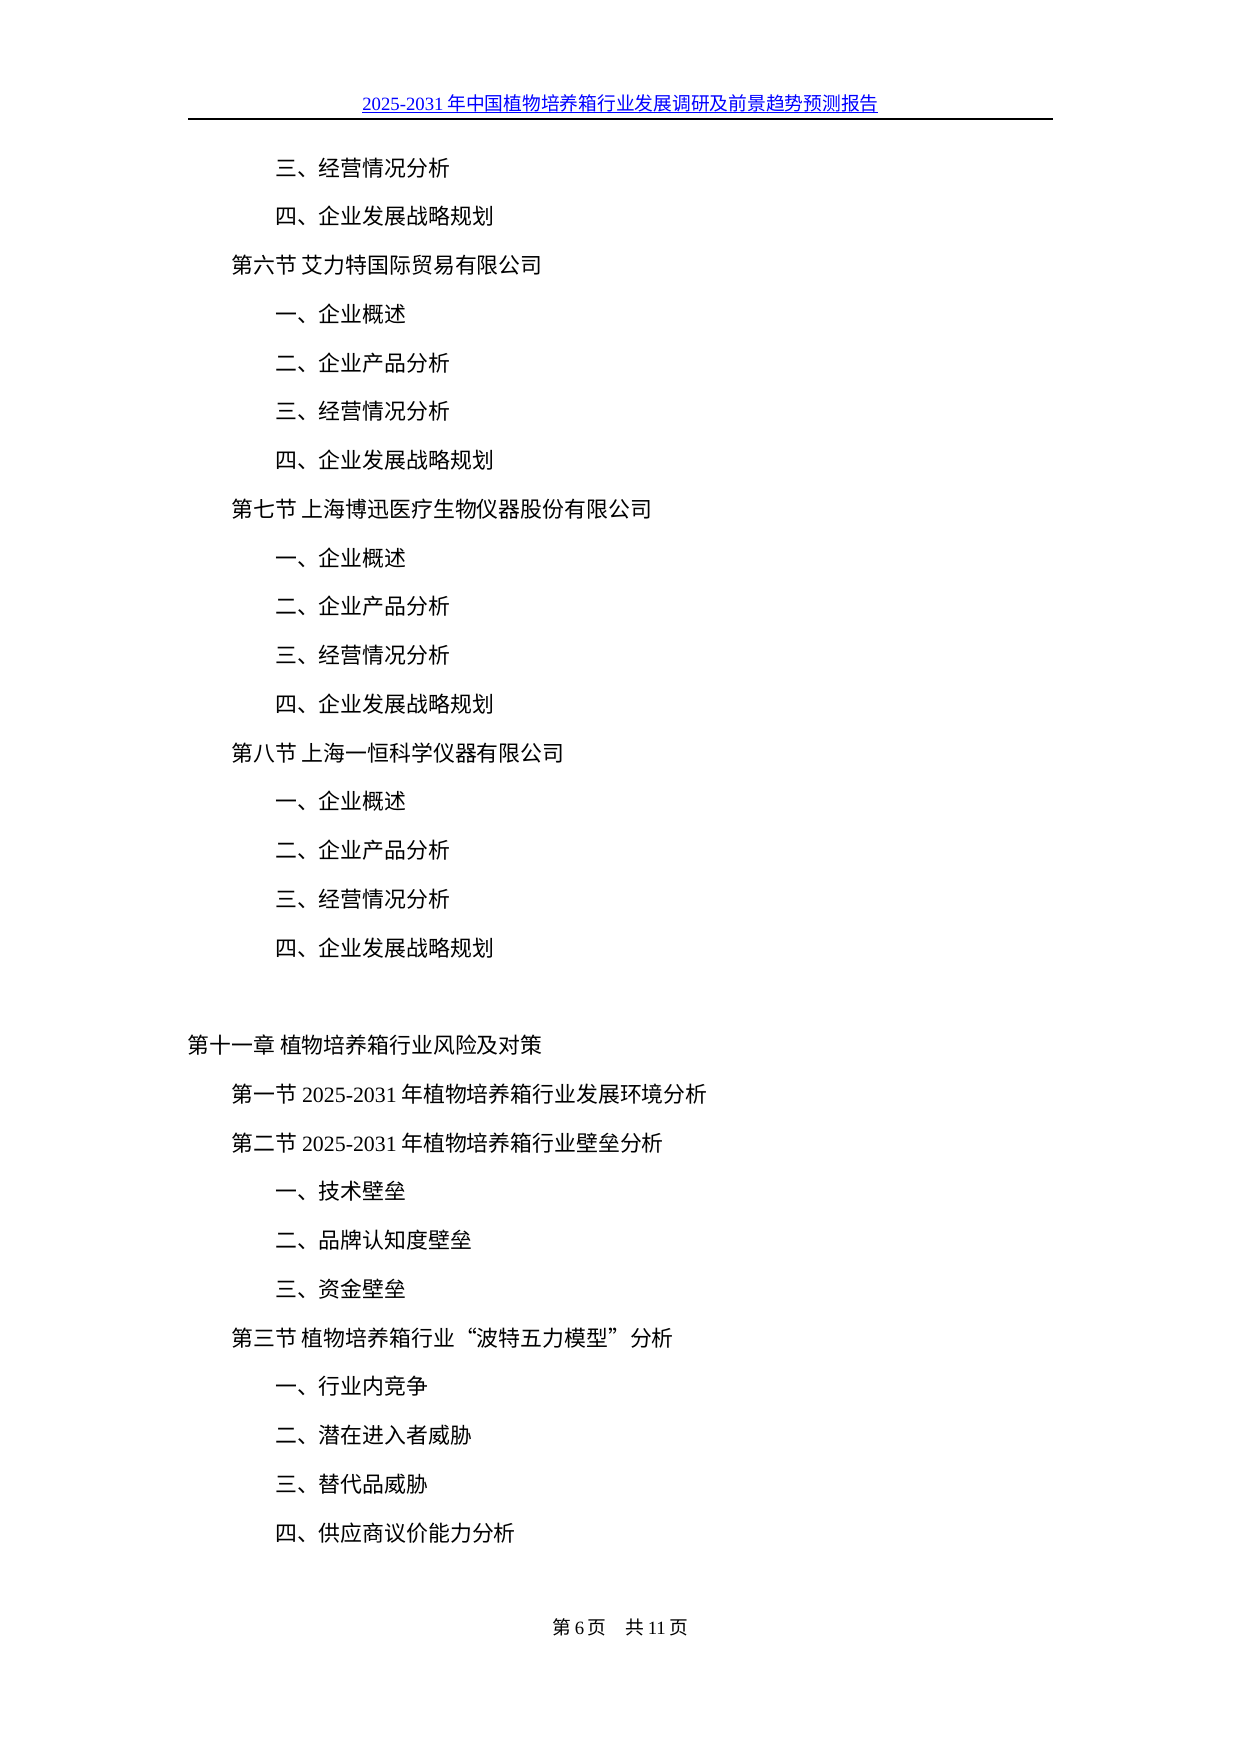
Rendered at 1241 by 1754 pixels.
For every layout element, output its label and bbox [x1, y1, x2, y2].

text [187, 150, 1053, 1548]
